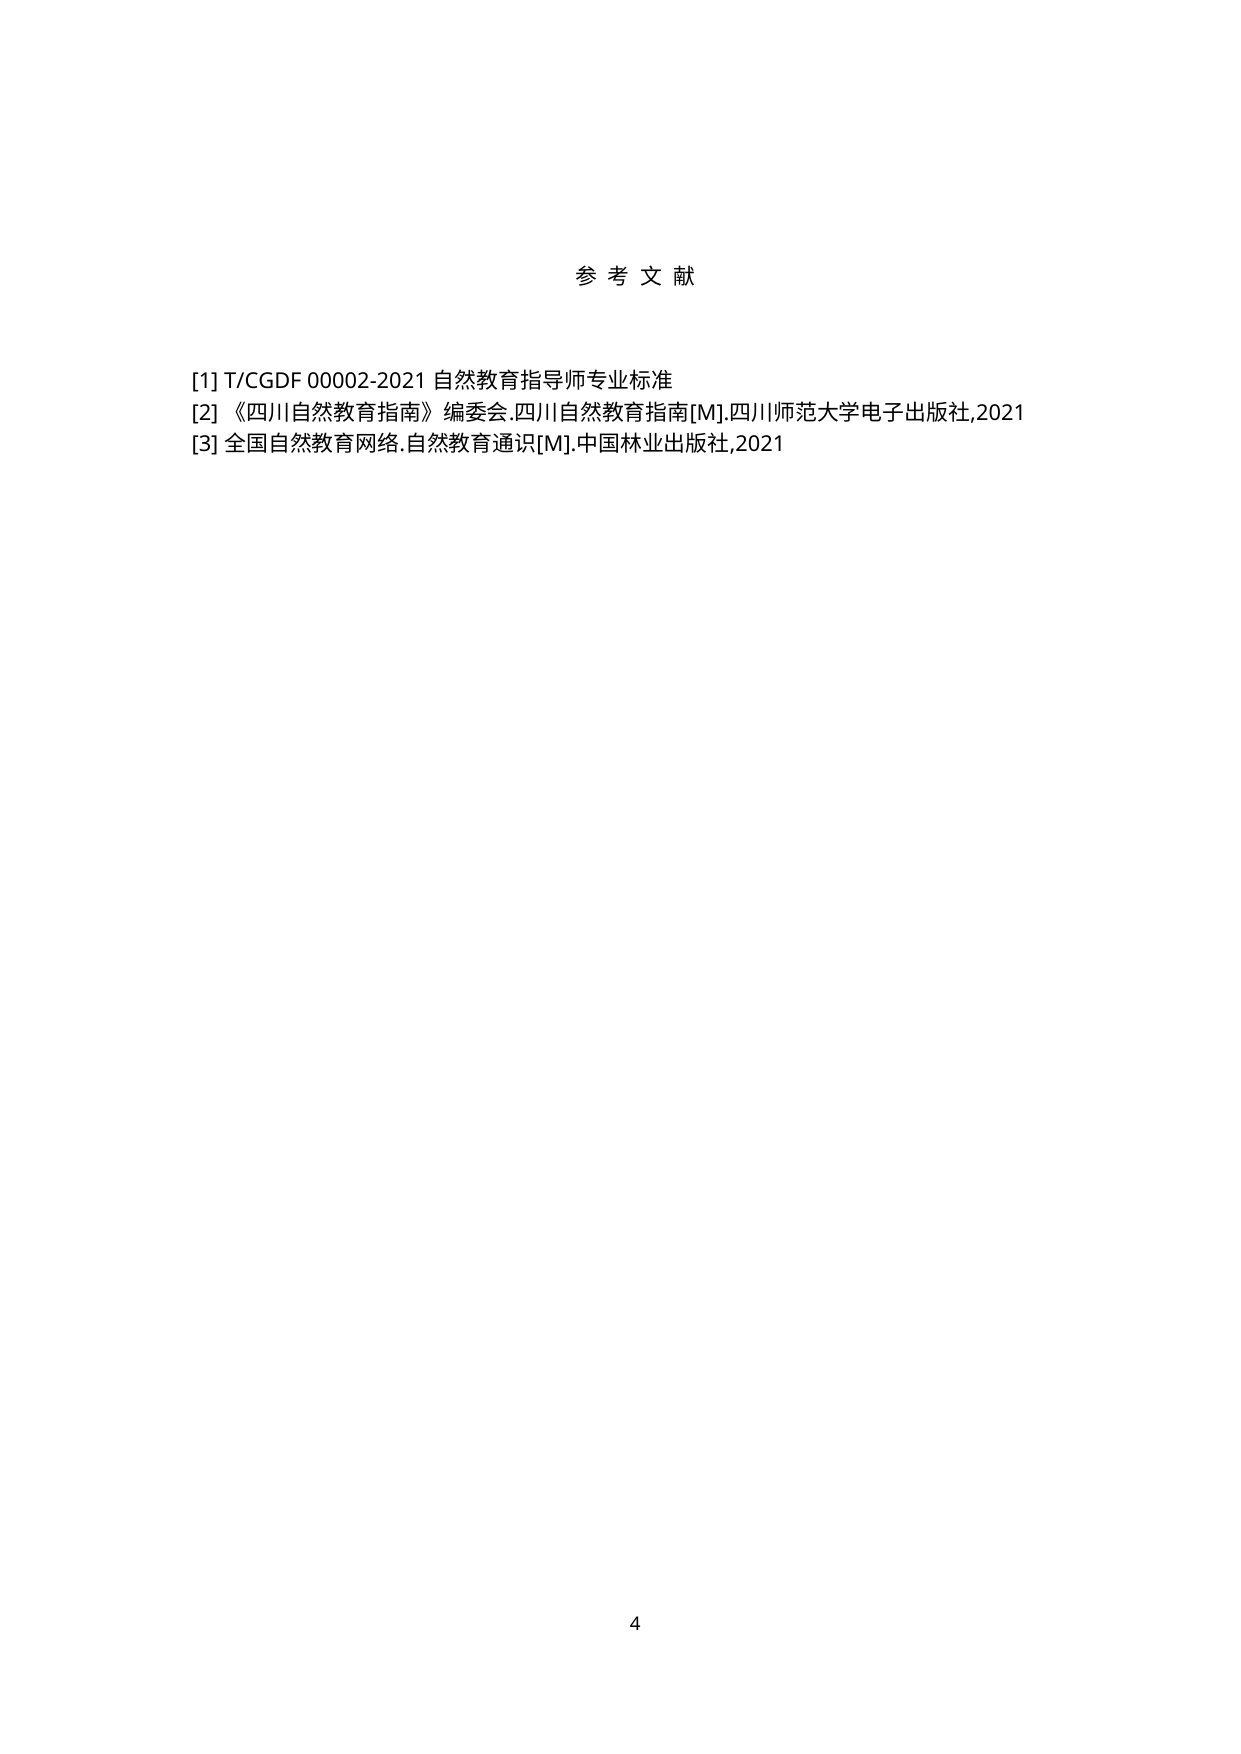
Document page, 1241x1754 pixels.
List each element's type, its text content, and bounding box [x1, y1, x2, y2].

text [1] T/CGDF 00002-2021 自然教育指导师专业标准 [148, 363, 1122, 395]
text [3] 全国自然教育网络.自然教育通识[M].中国林业出版社,2021 [148, 426, 1122, 458]
text 参考文献 [148, 259, 1122, 291]
text [2] 《四川自然教育指南》编委会.四川自然教育指南[M].四川师范大学电子出版社,2021 [148, 395, 1122, 426]
